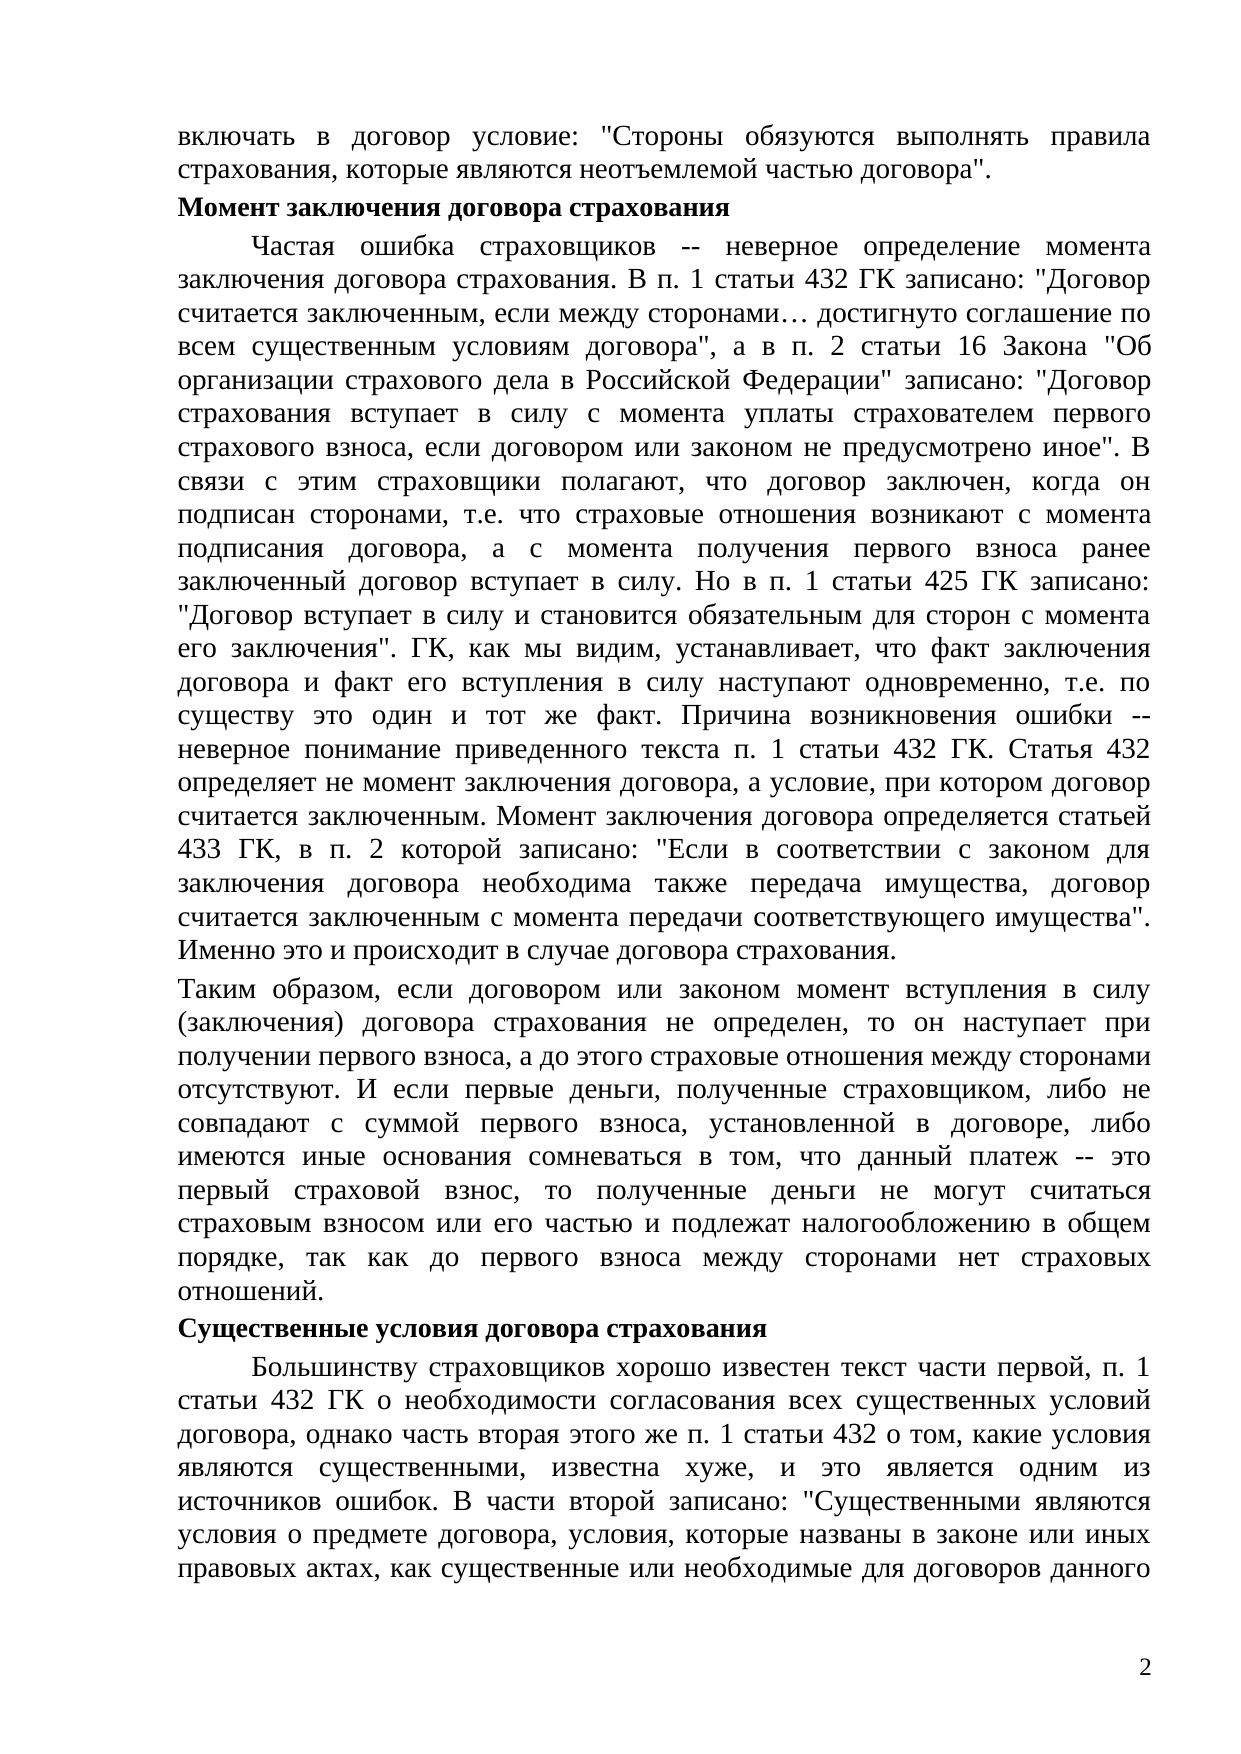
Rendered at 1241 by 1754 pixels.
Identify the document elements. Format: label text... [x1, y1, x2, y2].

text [177, 118, 1152, 185]
text Частая ошибка страховщиков -- неверное определение момента заключения договора страхования. В п. 1 статьи 432 ГК записано: "Договор считается заключенным, если между сторонами… достигнуто соглашение по всем существенным условиям договора", а в п. 2 статьи 16 Закона "Об организации страхового дела в Российской Федерации" записано: "Договор страхования вступает в силу с момента уплаты страхователем первого страхового взноса, если договором или законом не предусмотрено иное". В связи с этим страховщики полагают, что договор заключен, когда он подписан сторонами, т.е. что страховые отношения возникают с момента подписания договора, а с момента получения первого взноса ранее заключенный договор вступает в силу. Но в п. 1 статьи 425 ГК записано: "Договор вступает в силу и становится обязательным для сторон с момента его заключения". ГК, как мы видим, устанавливает, что факт заключения договора и факт его вступления в силу наступают одновременно, т.е. по существу это один и тот же факт. Причина возникновения ошибки -- неверное понимание приведенного текста п. 1 статьи 432 ГК. Статья 432 определяет не момент заключения договора, а условие, при котором договор считается заключенным. Момент заключения договора определяется статьей 433 ГК, в п. 2 которой записано: "Если в соответствии с законом для заключения договора необходима также передача имущества, договор считается заключенным с момента передачи соответствующего имущества". Именно это и происходит в случае договора страхования. [177, 228, 1152, 966]
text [177, 1349, 1152, 1584]
subtitle Момент заключения договора страхования [177, 190, 1152, 223]
subtitle Существенные условия договора страхования [177, 1311, 1152, 1344]
text Таким образом, если договором или законом момент вступления в силу (заключения) договора страхования не определен, то он наступает при получении первого взноса, а до этого страховые отношения между сторонами отсутствуют. И если первые деньги, полученные страховщиком, либо не совпадают с суммой первого взноса, установленной в договоре, либо имеются иные основания сомневаться в том, что данный платеж -- это первый страховой взнос, то полученные деньги не могут считаться страховым взносом или его частью и подлежат налогообложению в общем порядке, так как до первого взноса между сторонами нет страховых отношений. [177, 971, 1152, 1306]
